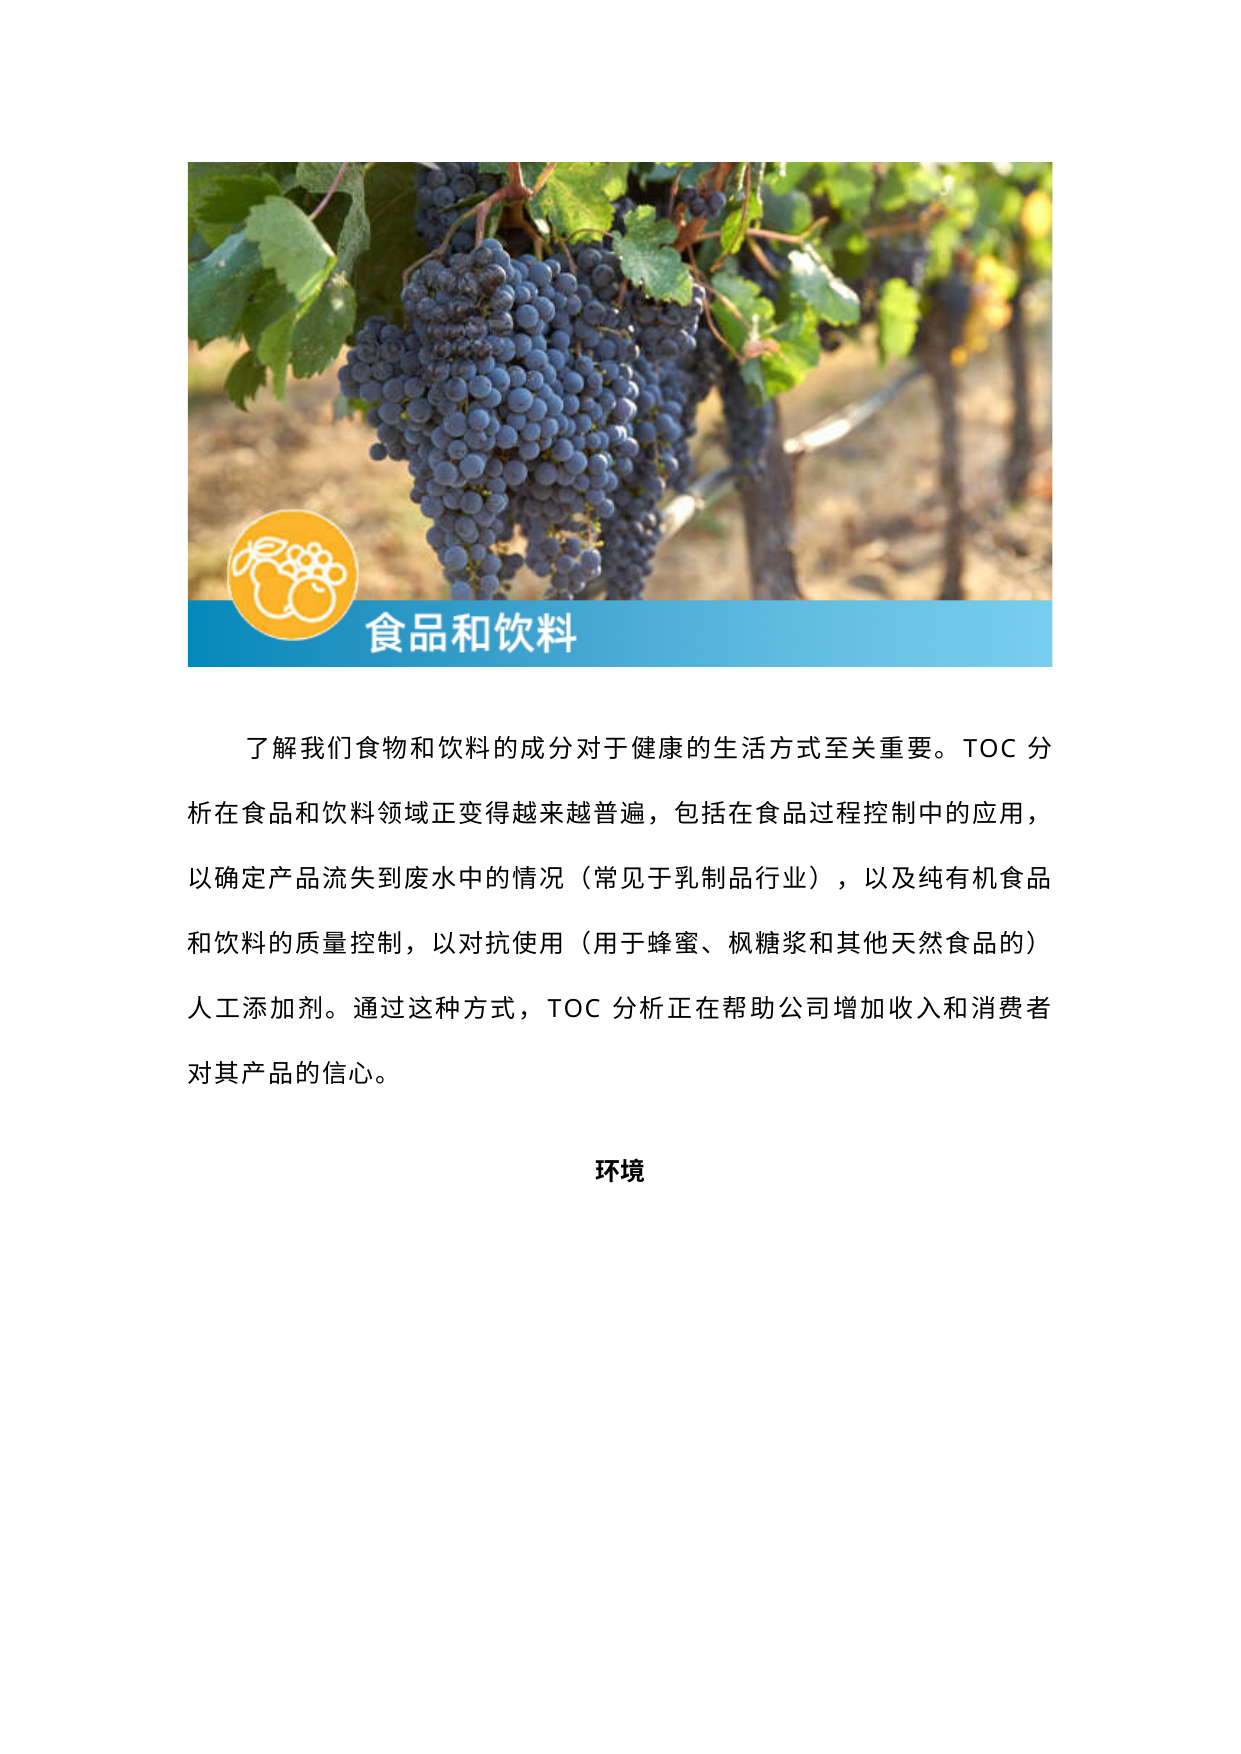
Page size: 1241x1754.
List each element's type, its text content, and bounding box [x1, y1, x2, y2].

text 了解我们食物和饮料的成分对于健康的生活方式至关重要。TOC 分析在食品和饮料领域正变得越来越普遍，包括在食品过程控制中的应用，以确定产品流失到废水中的情况（常见于乳制品行业），以及纯有机食品和饮料的质量控制，以对抗使用（用于蜂蜜、枫糖浆和其他天然食品的）人工添加剂。通过这种方式，TOC 分析正在帮助公司增加收入和消费者对其产品的信心。 [187, 714, 1053, 1104]
picture [187, 162, 1053, 667]
text 环境 [187, 1137, 1053, 1202]
